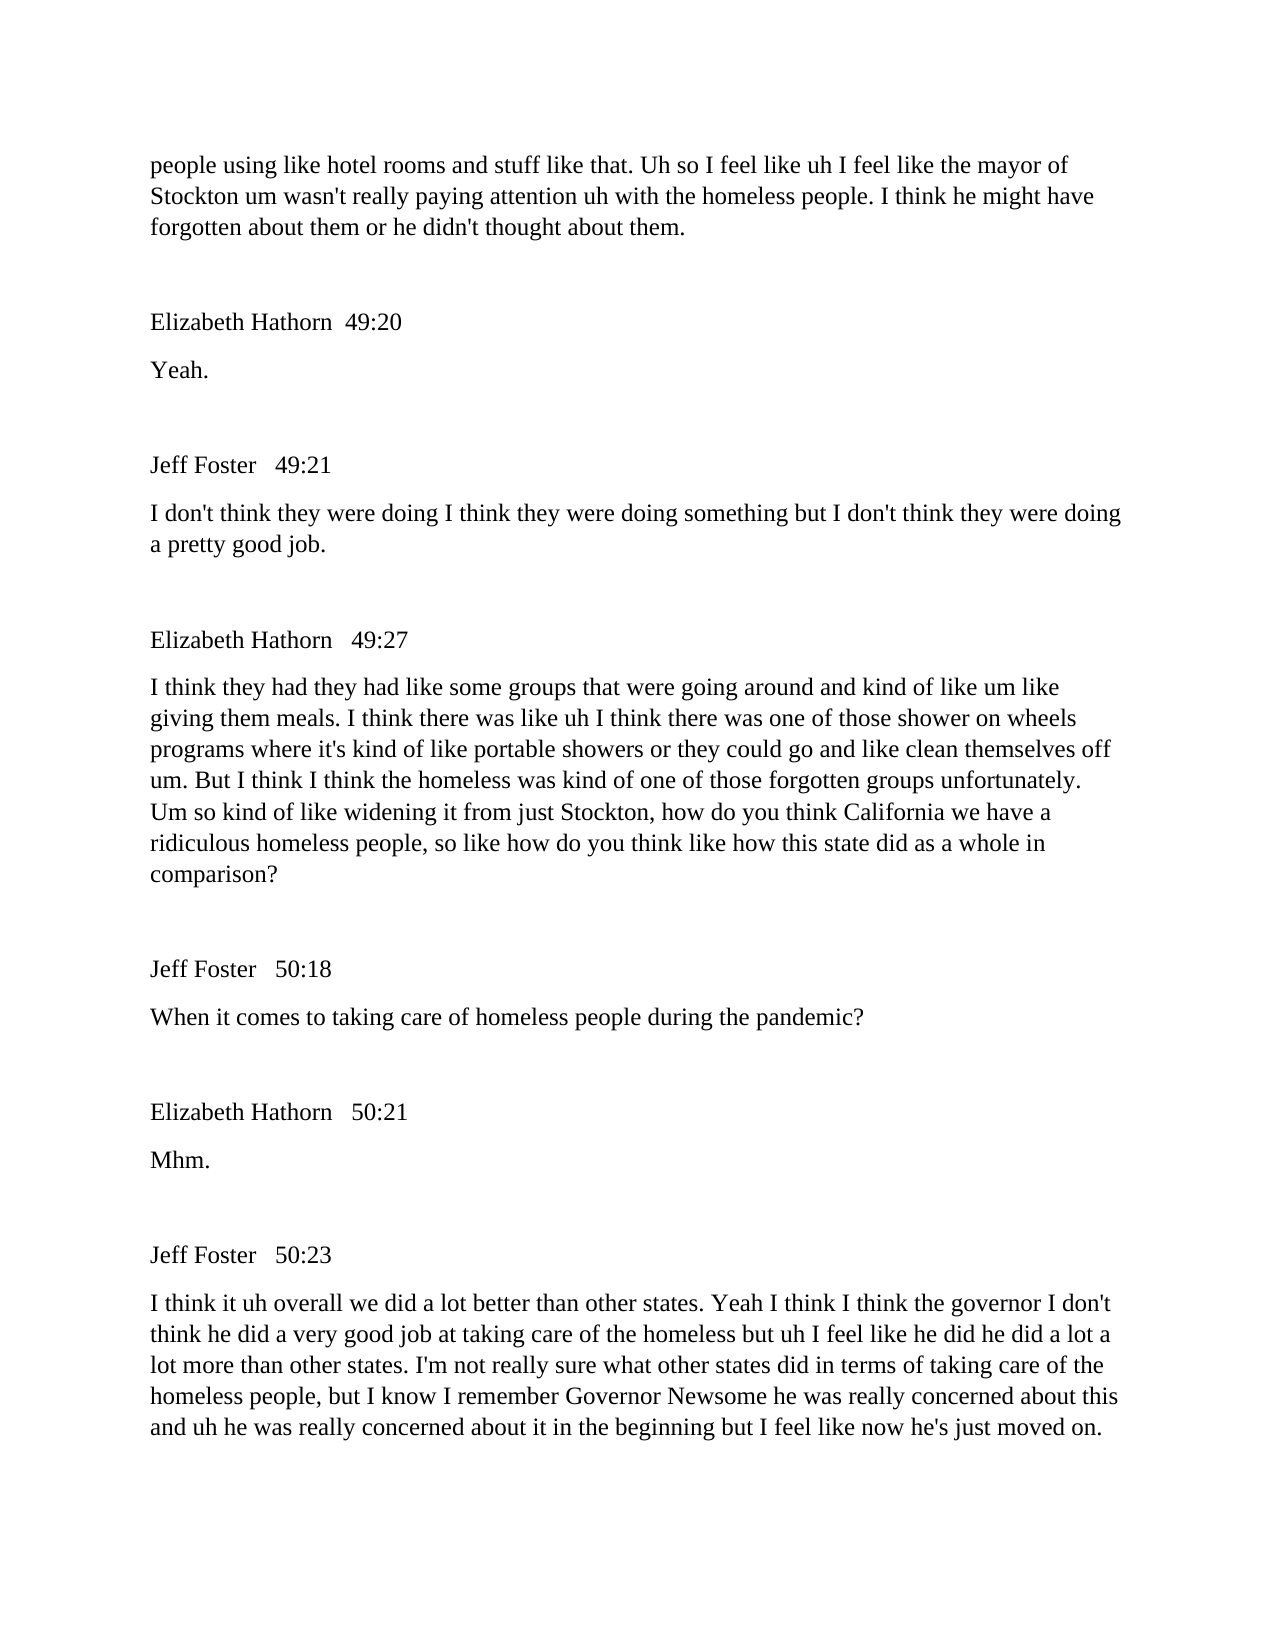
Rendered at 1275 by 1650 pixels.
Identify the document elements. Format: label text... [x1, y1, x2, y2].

text I don't think they were doing I think they were doing something but I don't think they were doing a pretty good job. [150, 498, 1125, 558]
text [150, 150, 1125, 241]
text Jeff Foster 50:23 [150, 1240, 1125, 1269]
text Elizabeth Hathorn 50:21 [150, 1097, 1125, 1126]
text Jeff Foster 49:21 [150, 451, 1125, 479]
text Yeah. [150, 355, 1125, 384]
text Jeff Foster 50:18 [150, 954, 1125, 983]
text Elizabeth Hathorn 49:27 [150, 625, 1125, 653]
text I think they had they had like some groups that were going around and kind of like um like giving them meals. I think there was like uh I think there was one of those shower on wheels programs where it's kind of like portable showers or they could go and like clean themselves off um. But I think I think the homeless was kind of one of those forgotten groups unfortunately. Um so kind of like widening it from just Stockton, how do you think California we have a ridiculous homeless people, so like how do you think like how this state did as a whole in comparison? [150, 672, 1125, 887]
text Elizabeth Hathorn 49:20 [150, 307, 1125, 336]
text Mhm. [150, 1145, 1125, 1174]
text I think it uh overall we did a lot better than other states. Yeah I think I think the governor I don't think he did a very good job at taking care of the homeless but uh I feel like he did he did a lot a lot more than other states. I'm not really sure what other states did in terms of taking care of the homeless people, but I know I remember Governor Newsome he was really concerned about this and uh he was really concerned about it in the beginning but I feel like now he's just moved on. [150, 1288, 1125, 1441]
text When it comes to taking care of homeless people during the pandemic? [150, 1002, 1125, 1031]
